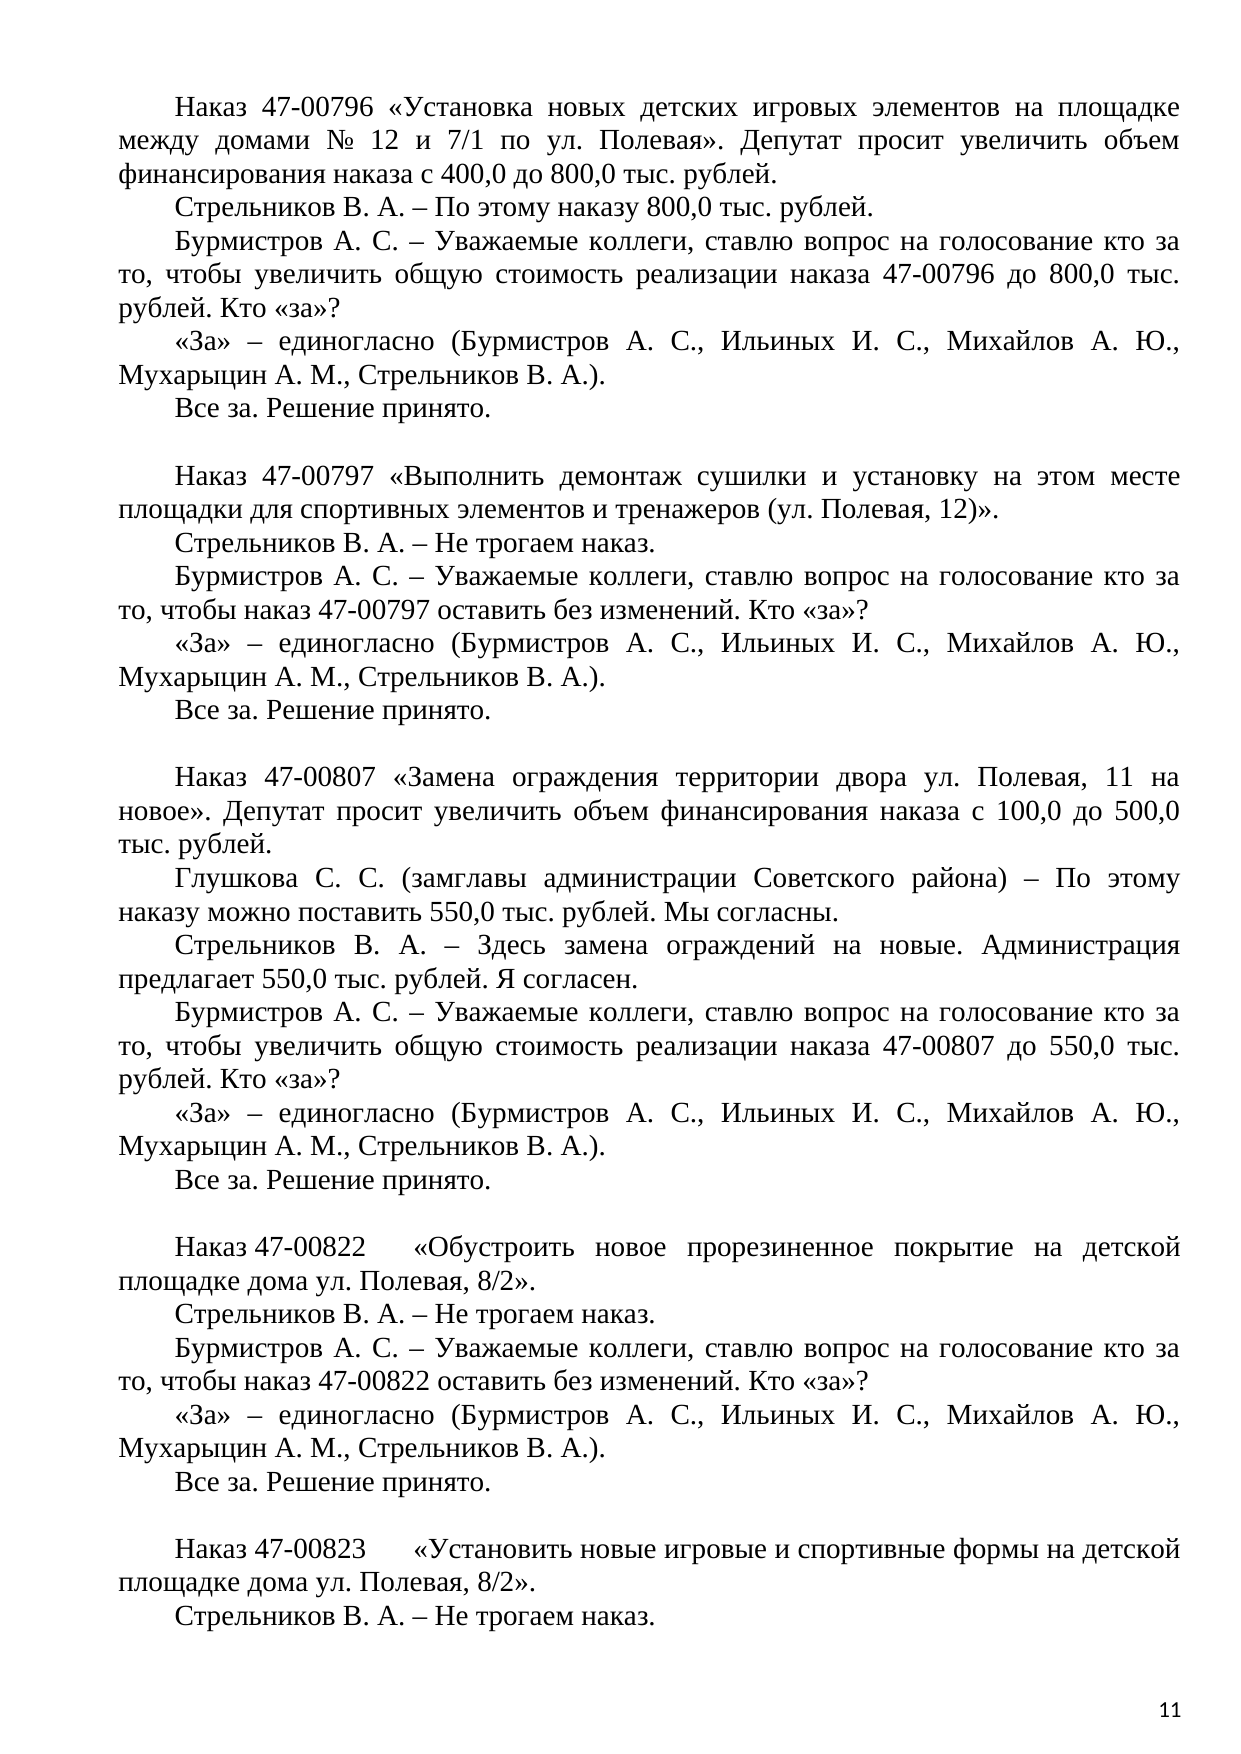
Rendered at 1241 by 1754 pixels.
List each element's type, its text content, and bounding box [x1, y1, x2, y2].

text «За» – единогласно (Бурмистров А. С., Ильиных И. С., Михайлов А. Ю., Мухарыцин А. М., Стрельников В. А.). [118, 1095, 1181, 1162]
text Наказ 47-00796 «Установка новых детских игровых элементов на площадке между домами № 12 и 7/1 по ул. Полевая». Депутат просит увеличить объем финансирования наказа с 400,0 до 800,0 тыс. рублей. [118, 89, 1181, 189]
text Все за. Решение принято. [118, 1464, 1181, 1497]
text Бурмистров А. С. – Уважаемые коллеги, ставлю вопрос на голосование кто за то, чтобы увеличить общую стоимость реализации наказа 47-00796 до 800,0 тыс. рублей. Кто «за»? [118, 223, 1181, 323]
text Все за. Решение принято. [118, 692, 1181, 726]
text Стрельников В. А. – Здесь замена ограждений на новые. Администрация предлагает 550,0 тыс. рублей. Я согласен. [118, 927, 1181, 994]
text Бурмистров А. С. – Уважаемые коллеги, ставлю вопрос на голосование кто за то, чтобы наказ 47-00822 оставить без изменений. Кто «за»? [118, 1330, 1181, 1397]
text «За» – единогласно (Бурмистров А. С., Ильиных И. С., Михайлов А. Ю., Мухарыцин А. М., Стрельников В. А.). [118, 1397, 1181, 1464]
text Стрельников В. А. – По этому наказу 800,0 тыс. рублей. [118, 189, 1181, 223]
text Наказ 47-00823 «Установить новые игровые и спортивные формы на детской площадке дома ул. Полевая, 8/2». [118, 1531, 1181, 1598]
text Все за. Решение принято. [118, 391, 1181, 424]
text Все за. Решение принято. [118, 1162, 1181, 1196]
text Стрельников В. А. – Не трогаем наказ. [118, 1598, 1181, 1632]
text Стрельников В. А. – Не трогаем наказ. [118, 525, 1181, 558]
text Бурмистров А. С. – Уважаемые коллеги, ставлю вопрос на голосование кто за то, чтобы увеличить общую стоимость реализации наказа 47-00807 до 550,0 тыс. рублей. Кто «за»? [118, 994, 1181, 1095]
text Бурмистров А. С. – Уважаемые коллеги, ставлю вопрос на голосование кто за то, чтобы наказ 47-00797 оставить без изменений. Кто «за»? [118, 558, 1181, 625]
text Наказ 47-00822 «Обустроить новое прорезиненное покрытие на детской площадке дома ул. Полевая, 8/2». [118, 1229, 1181, 1296]
text Глушкова С. С. (замглавы администрации Советского района) – По этому наказу можно поставить 550,0 тыс. рублей. Мы согласны. [118, 860, 1181, 927]
text «За» – единогласно (Бурмистров А. С., Ильиных И. С., Михайлов А. Ю., Мухарыцин А. М., Стрельников В. А.). [118, 323, 1181, 391]
text Наказ 47-00807 «Замена ограждения территории двора ул. Полевая, 11 на новое». Депутат просит увеличить объем финансирования наказа с 100,0 до 500,0 тыс. рублей. [118, 759, 1181, 860]
text Стрельников В. А. – Не трогаем наказ. [118, 1296, 1181, 1330]
text Наказ 47-00797 «Выполнить демонтаж сушилки и установку на этом месте площадки для спортивных элементов и тренажеров (ул. Полевая, 12)». [118, 458, 1181, 525]
text «За» – единогласно (Бурмистров А. С., Ильиных И. С., Михайлов А. Ю., Мухарыцин А. М., Стрельников В. А.). [118, 625, 1181, 692]
